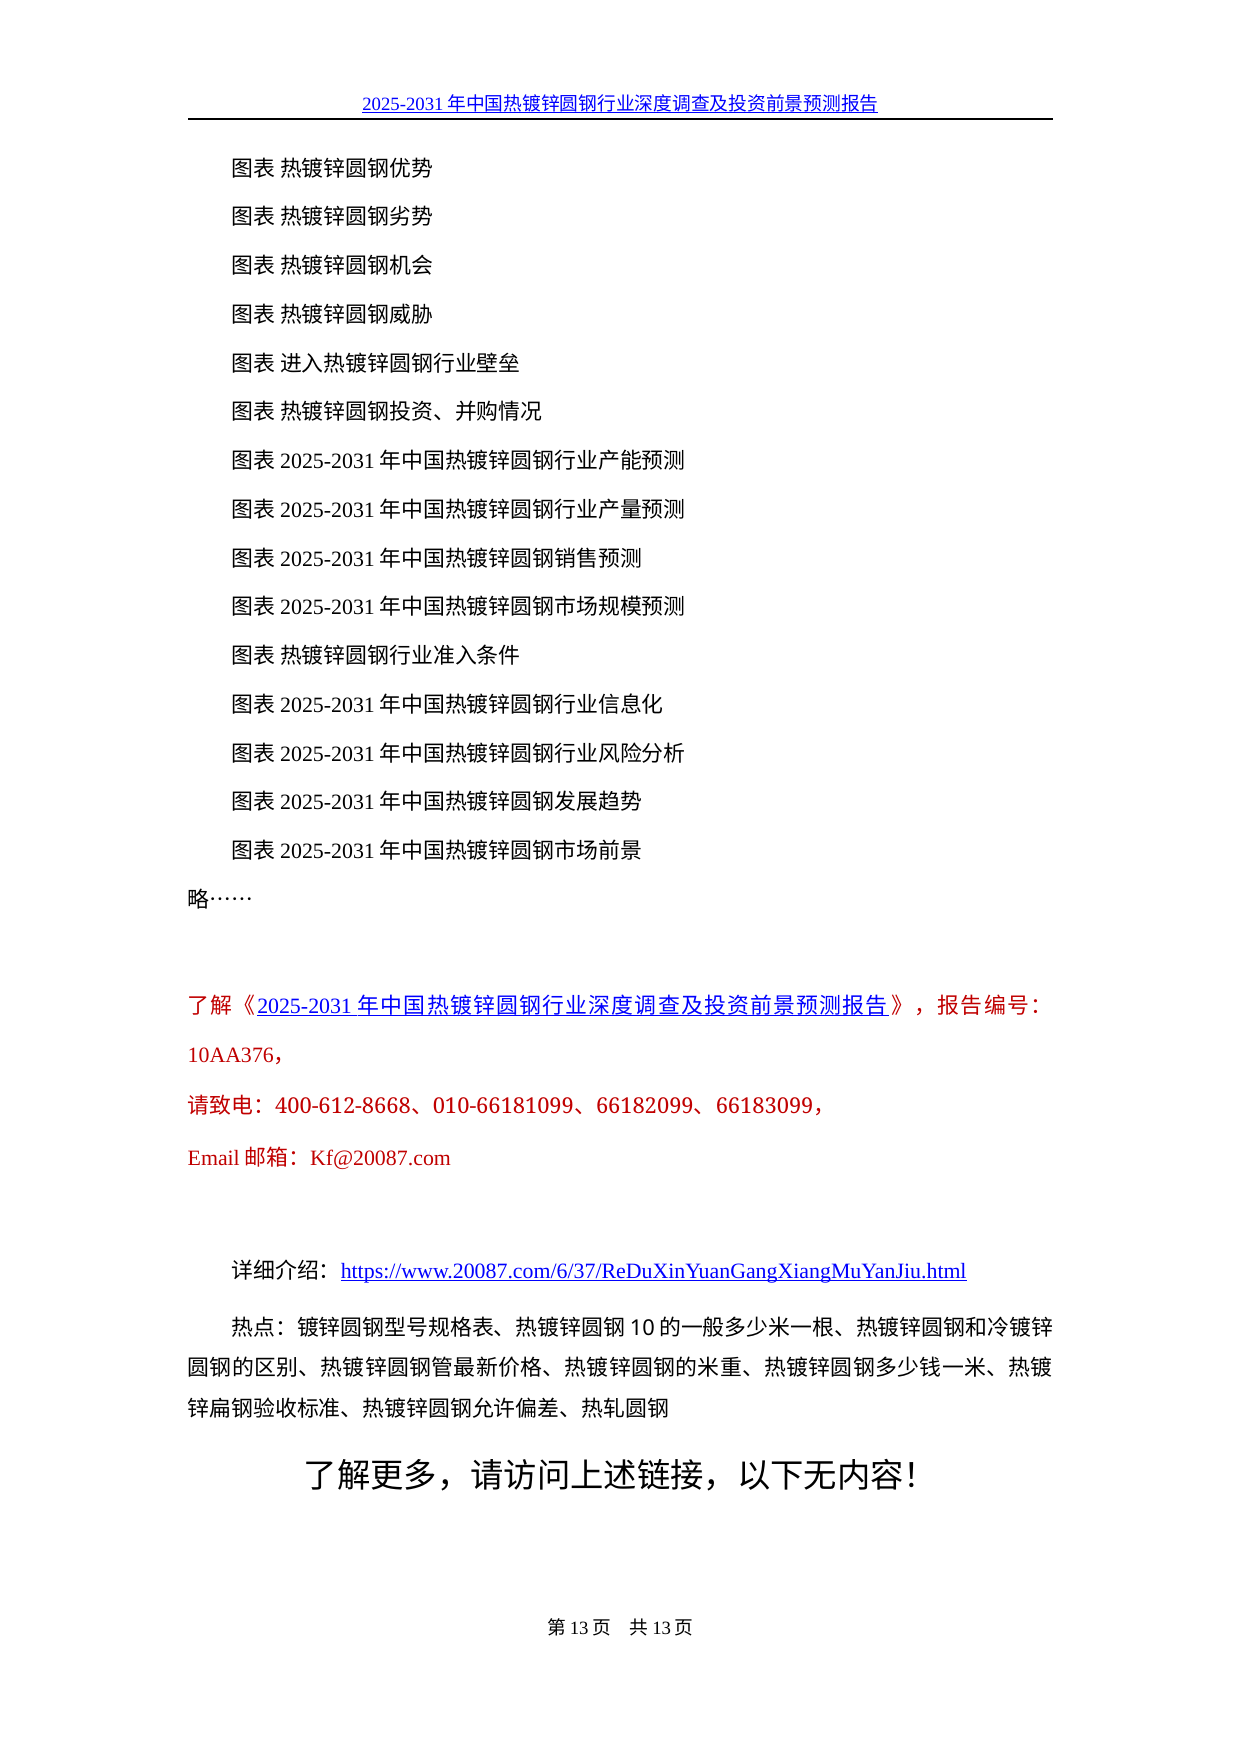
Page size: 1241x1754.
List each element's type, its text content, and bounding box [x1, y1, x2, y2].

text Email邮箱：Kf@20087.com [187, 1140, 1053, 1172]
text 请致电：400-612-8668、010-66181099、66182099、66183099， [187, 1088, 1053, 1121]
text 了解《2025-2031年中国热镀锌圆钢行业深度调查及投资前景预测报告》，报告编号：10AA376， [187, 988, 1053, 1069]
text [187, 150, 1053, 914]
text 热点：镀锌圆钢型号规格表、热镀锌圆钢10的一般多少米一根、热镀锌圆钢和冷镀锌圆钢的区别、热镀锌圆钢管最新价格、热镀锌圆钢的米重、热镀锌圆钢多少钱一米、热镀锌扁钢验收标准、热镀锌圆钢允许偏差、热轧圆钢 [187, 1309, 1053, 1423]
text 详细介绍：https://www.20087.com/6/37/ReDuXinYuanGangXiangMuYanJiu.html [187, 1253, 1053, 1285]
title 了解更多，请访问上述链接，以下无内容！ [187, 1441, 1053, 1506]
